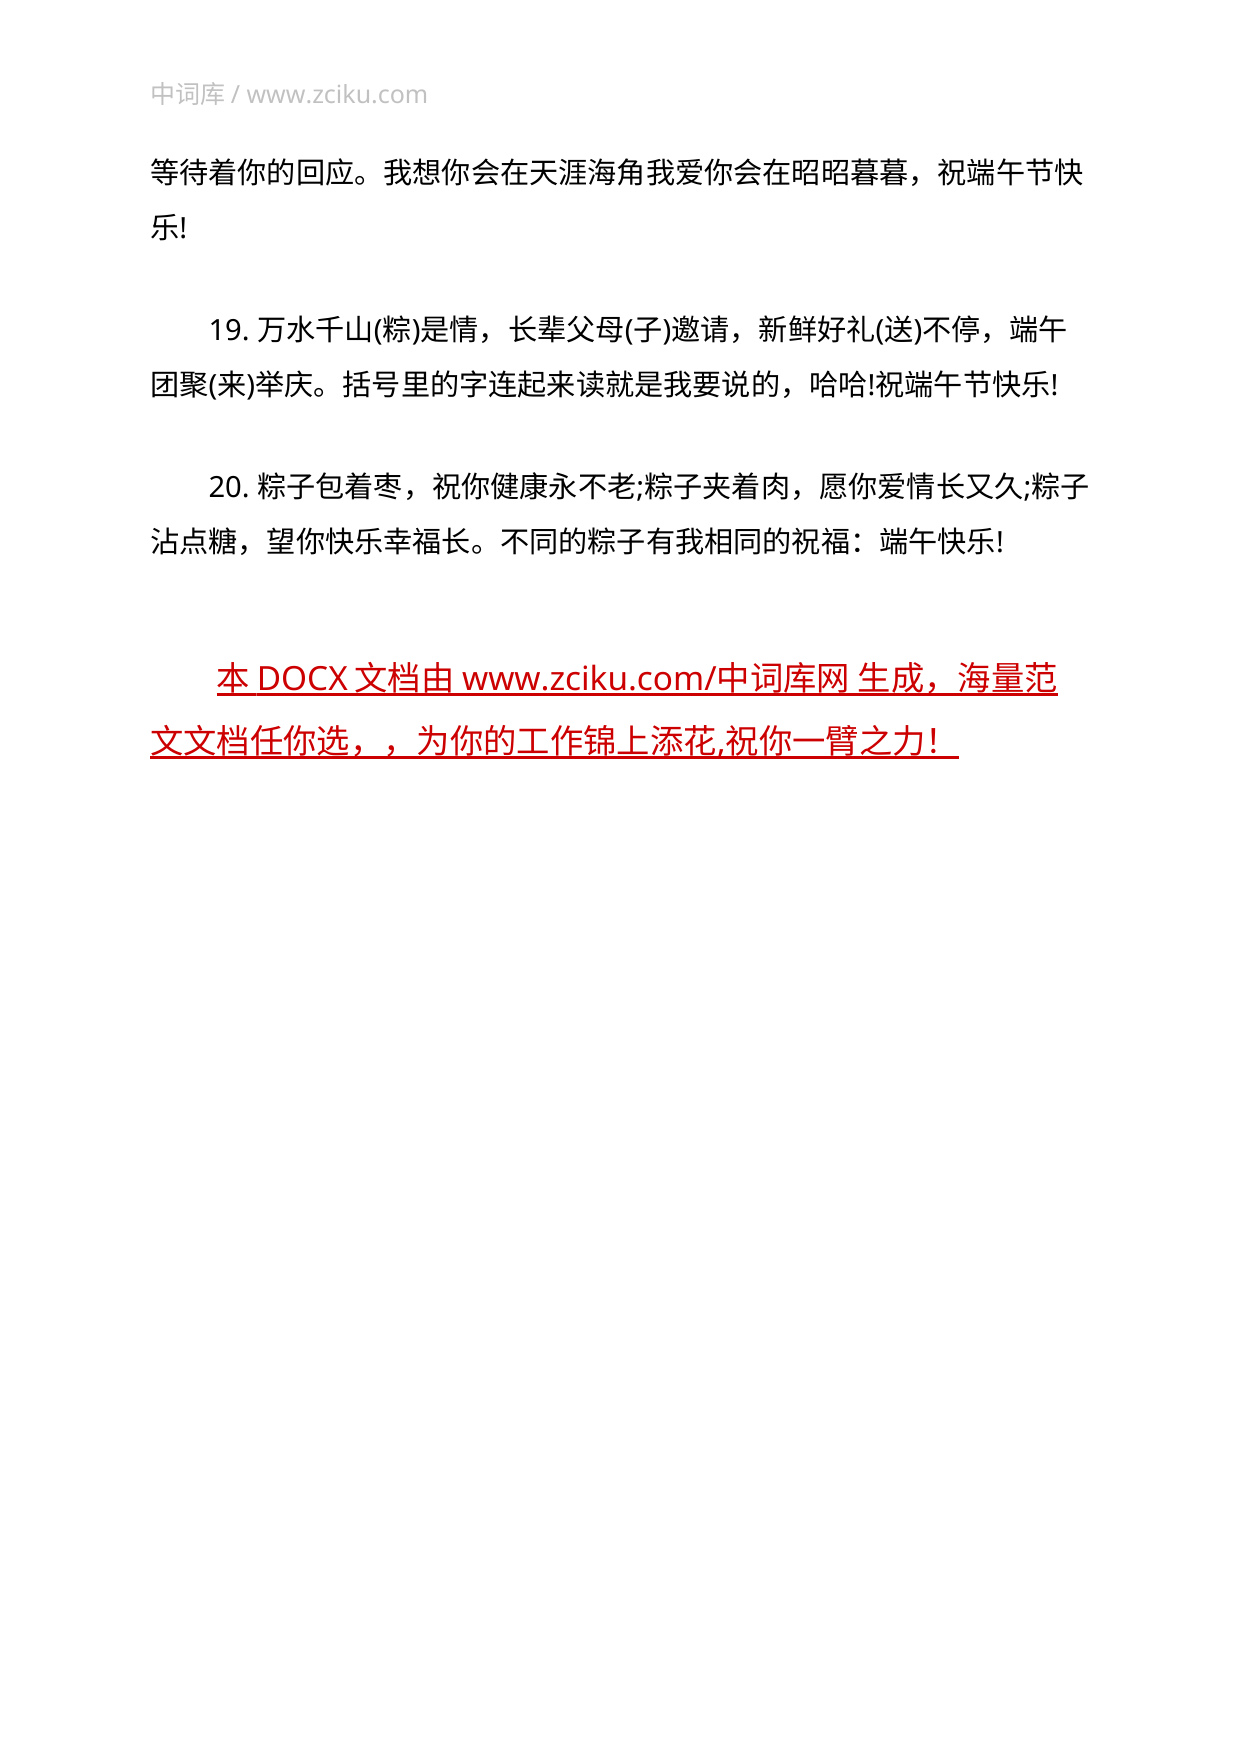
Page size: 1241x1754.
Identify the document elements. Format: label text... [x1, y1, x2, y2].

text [150, 150, 1090, 247]
text 20. 粽子包着枣，祝你健康永不老;粽子夹着肉，愿你爱情长又久;粽子沾点糖，望你快乐幸福长。不同的粽子有我相同的祝福：端午快乐! [150, 464, 1090, 561]
text 19. 万水千山(粽)是情，长辈父母(子)邀请，新鲜好礼(送)不停，端午团聚(来)举庆。括号里的字连起来读就是我要说的，哈哈!祝端午节快乐! [150, 307, 1090, 404]
text 本DOCX文档由 www.zciku.com/中词库网 生成，海量范文文档任你选，，为你的工作锦上添花,祝你一臂之力！ [150, 652, 1090, 763]
